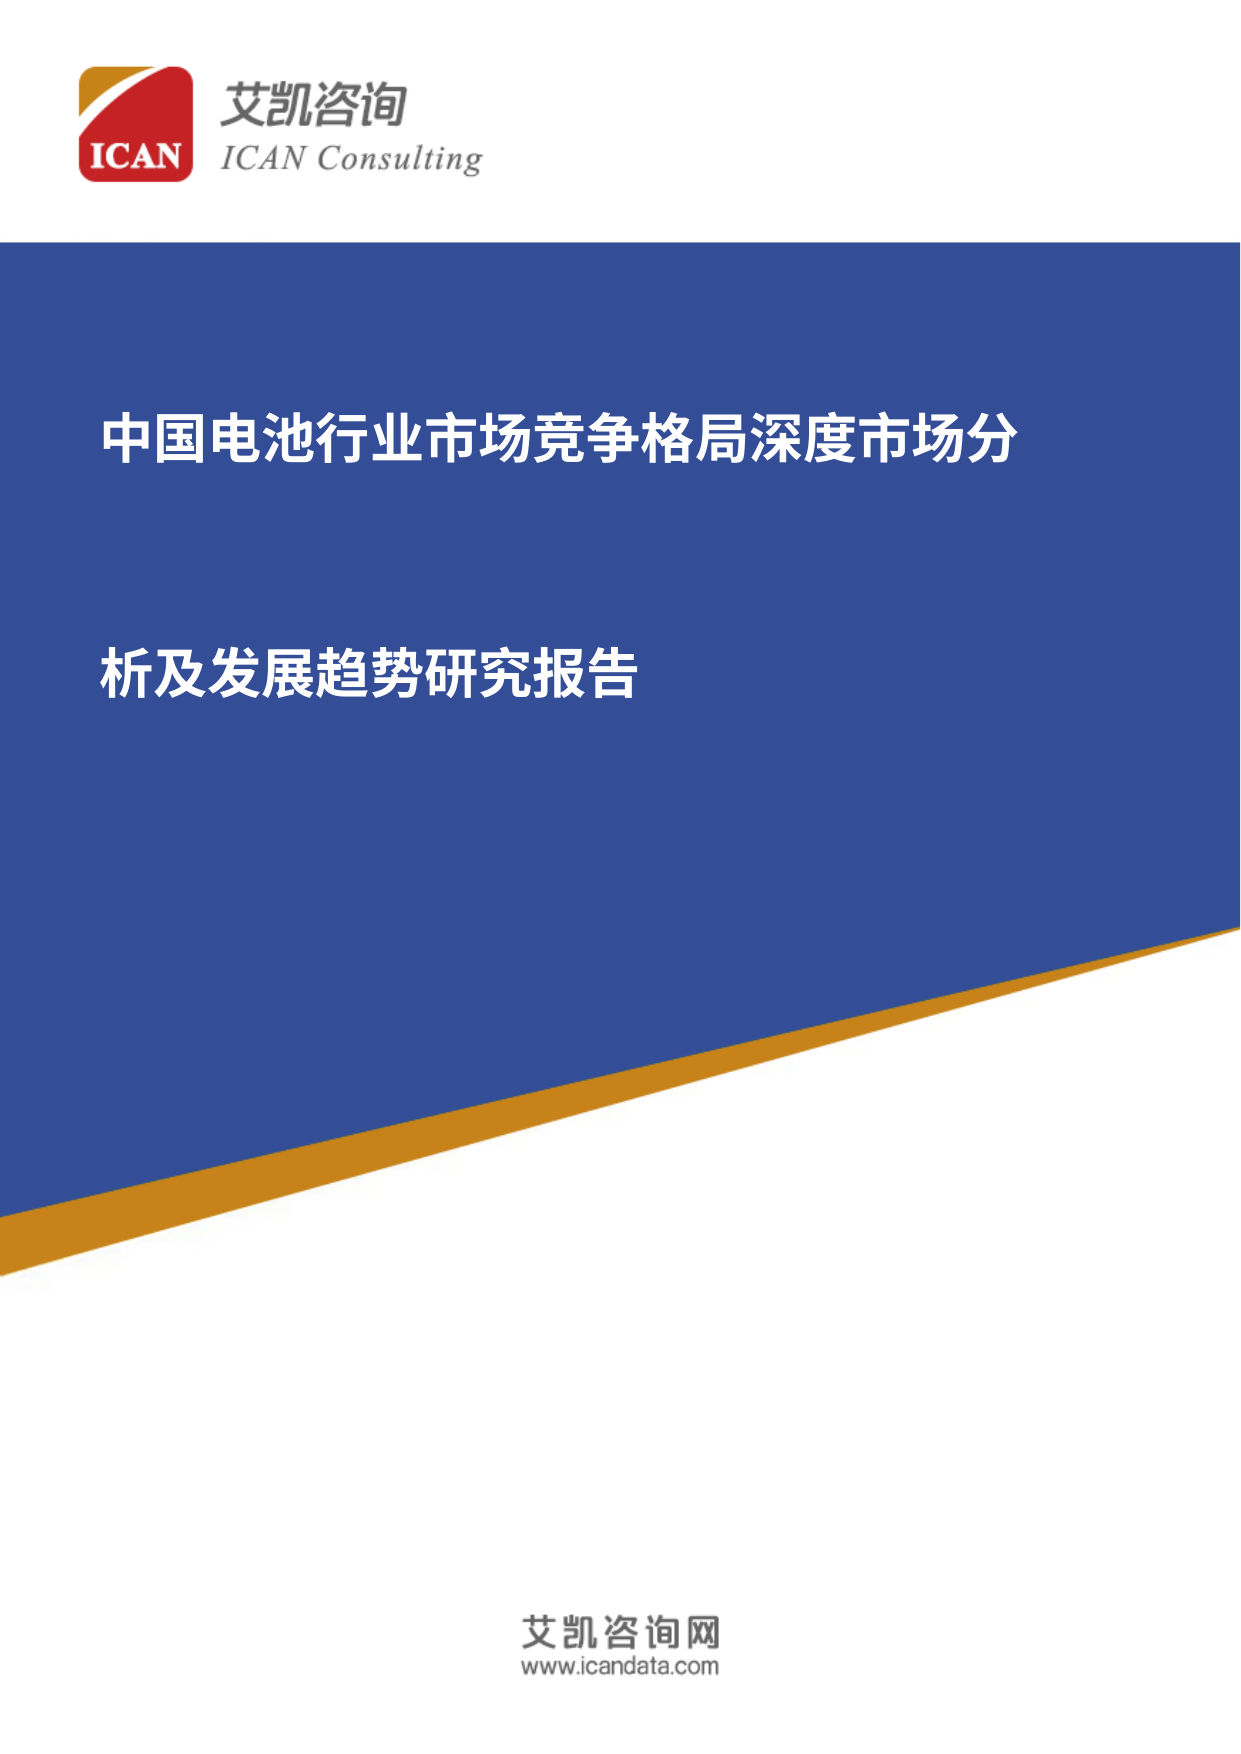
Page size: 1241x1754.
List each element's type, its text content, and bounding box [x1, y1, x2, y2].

subtitle 中国电池行业市场竞争格局深度市场分析及发展趋势研究报告 [99, 386, 1053, 718]
picture [0, 5, 1241, 1754]
